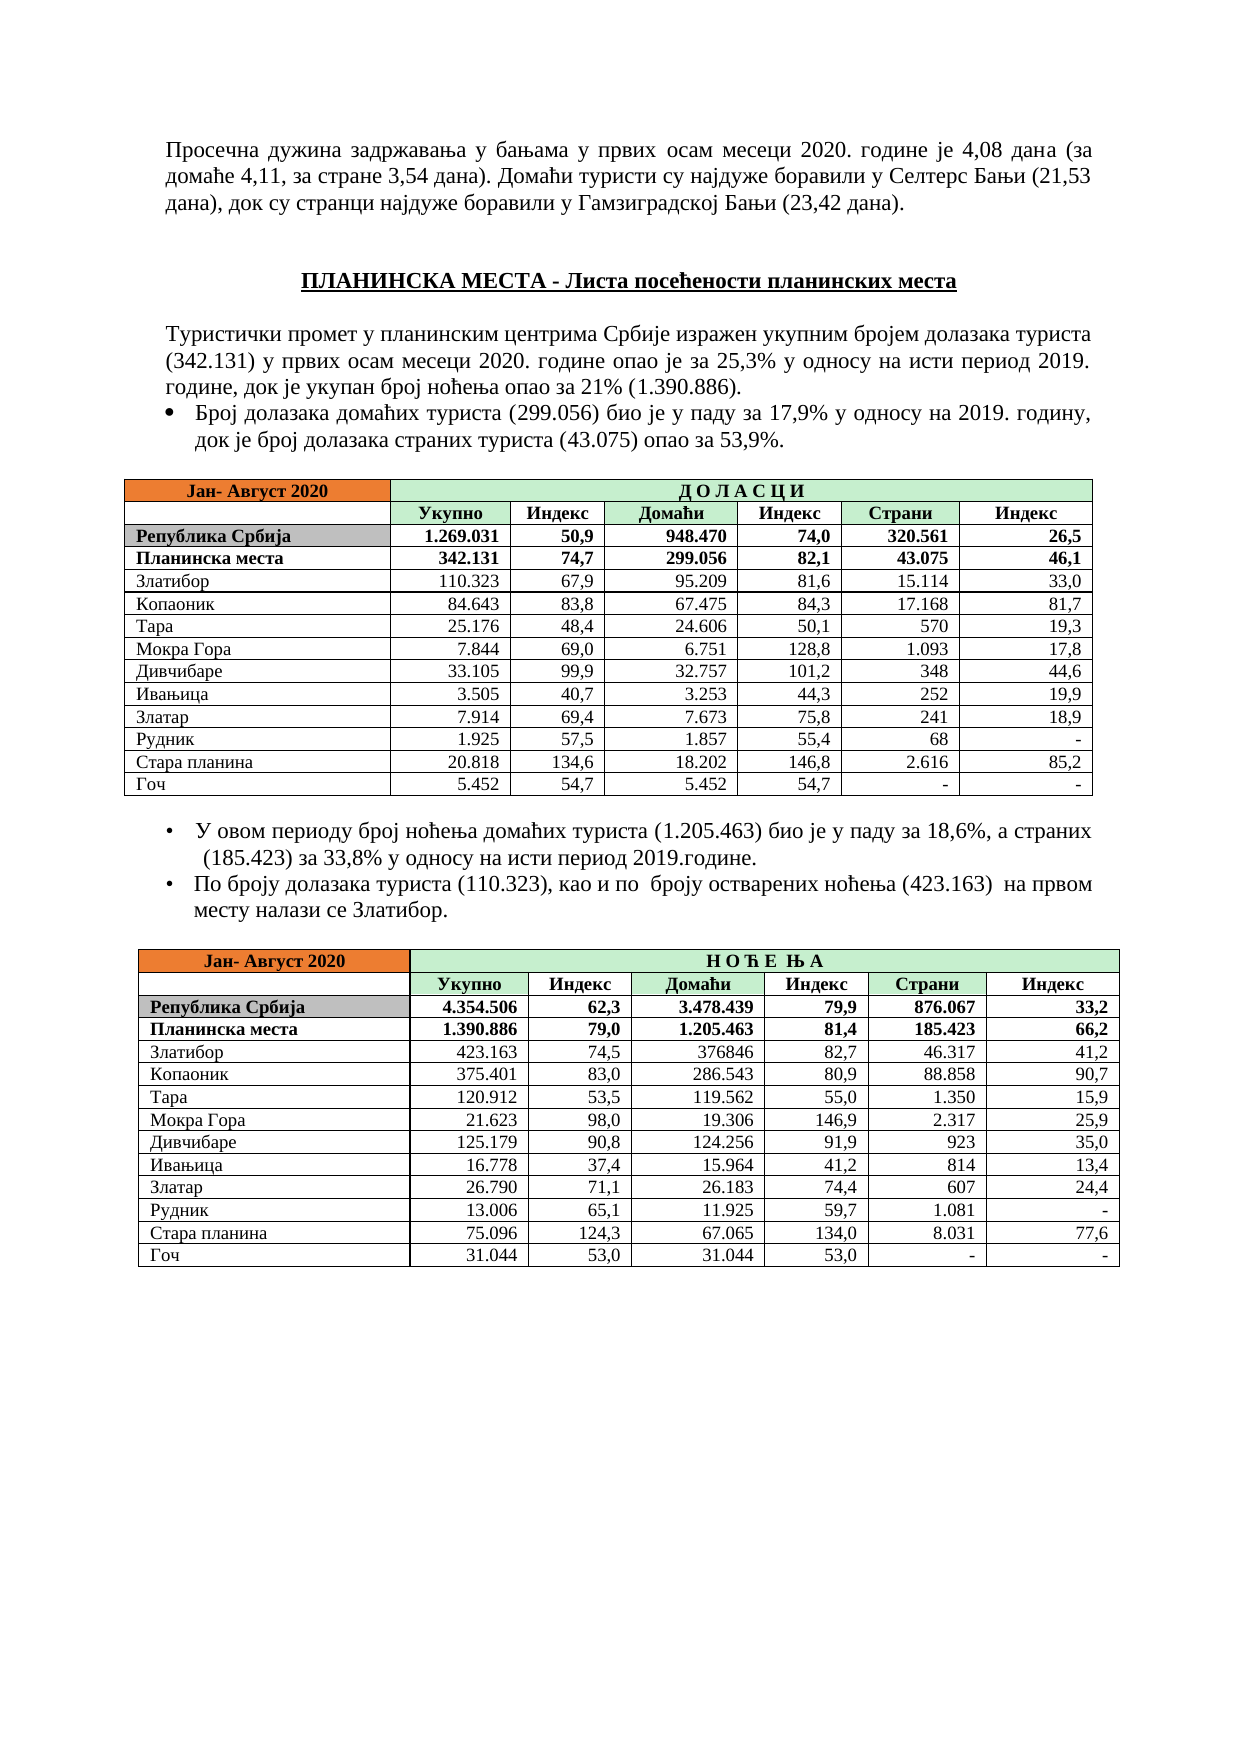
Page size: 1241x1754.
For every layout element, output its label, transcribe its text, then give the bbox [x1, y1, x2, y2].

table_cell 33.105 [391, 660, 510, 682]
table_cell Гоч [139, 1244, 409, 1266]
table_cell 1.390.886 [411, 1018, 528, 1040]
table_cell 80,9 [765, 1063, 868, 1085]
table_cell 74,0 [738, 525, 841, 546]
table_cell Златар [125, 706, 390, 727]
table_cell 3.253 [605, 683, 737, 704]
table_cell 120.912 [411, 1086, 528, 1107]
table_cell 84.643 [391, 593, 510, 614]
table_cell 18.202 [605, 751, 737, 772]
table_cell 948.470 [605, 525, 737, 546]
table_cell 1.925 [391, 728, 510, 750]
table_cell 24,4 [987, 1176, 1119, 1198]
table_cell 17.168 [842, 593, 959, 614]
table_cell 15.114 [842, 570, 959, 591]
table_cell Планинска места [125, 547, 390, 569]
table_cell 83,8 [511, 593, 604, 614]
table_cell 68 [842, 728, 959, 750]
table_cell 90,7 [987, 1063, 1119, 1085]
text Туристички промет у планинским центрима Србије изражен укупним бројем долазака туриста (342.131) у првих осам месеци 2020. године опао је за 25,3% у односу на исти период 2019. године, док је укупан број ноћења опао за 21% (1.390.886). [165, 320, 1092, 399]
table_cell 55,4 [738, 728, 841, 750]
table_cell 146,9 [765, 1109, 868, 1130]
table_cell 54,7 [738, 773, 841, 795]
table_cell 53,0 [765, 1244, 868, 1266]
table_cell 53,0 [529, 1244, 631, 1266]
table_cell 5.452 [605, 773, 737, 795]
table_cell 44,3 [738, 683, 841, 704]
table_cell Страни [869, 973, 986, 994]
table_cell 15.964 [632, 1154, 764, 1175]
table_cell 376846 [632, 1041, 764, 1062]
table_cell 32.757 [605, 660, 737, 682]
table_cell 1.081 [869, 1199, 986, 1221]
table_cell 13,4 [987, 1154, 1119, 1175]
table_cell 5.452 [391, 773, 510, 795]
table_cell 342.131 [391, 547, 510, 569]
table_cell - [987, 1244, 1119, 1266]
table_cell Златар [139, 1176, 409, 1198]
table_cell 81,7 [960, 593, 1092, 614]
table_cell 53,5 [529, 1086, 631, 1107]
table_cell 98,0 [529, 1109, 631, 1130]
table_cell 7.914 [391, 706, 510, 727]
table_cell 82,1 [738, 547, 841, 569]
table_cell 48,4 [511, 615, 604, 637]
table_cell 35,0 [987, 1131, 1119, 1153]
table_cell Рудник [139, 1199, 409, 1221]
table_cell 81,4 [765, 1018, 868, 1040]
table_cell 923 [869, 1131, 986, 1153]
table_cell 90,8 [529, 1131, 631, 1153]
table_cell 25.176 [391, 615, 510, 637]
table_cell 348 [842, 660, 959, 682]
table_cell 54,7 [511, 773, 604, 795]
table_cell 77,6 [987, 1222, 1119, 1243]
table_cell 124.256 [632, 1131, 764, 1153]
table_cell Индекс [765, 973, 868, 994]
table_cell - [869, 1244, 986, 1266]
table_header Јан- Август 2020 [125, 480, 390, 501]
table_cell 37,4 [529, 1154, 631, 1175]
table_cell 134,0 [765, 1222, 868, 1243]
table_cell 84,3 [738, 593, 841, 614]
table_cell Мокра Гора [139, 1109, 409, 1130]
table_cell 91,9 [765, 1131, 868, 1153]
table_cell Тара [139, 1086, 409, 1107]
table_cell 146,8 [738, 751, 841, 772]
table_header Д О Л А С Ц И [391, 480, 1092, 501]
text ПЛАНИНСКА МЕСТА - Листа посећености планинских места [165, 268, 1092, 294]
table_cell Укупно [411, 973, 528, 994]
table_cell 423.163 [411, 1041, 528, 1062]
table_cell 59,7 [765, 1199, 868, 1221]
table_cell 128,8 [738, 638, 841, 659]
table_cell 101,2 [738, 660, 841, 682]
table_cell Индекс [987, 973, 1119, 994]
table_cell Мокра Гора [125, 638, 390, 659]
table_cell 1.350 [869, 1086, 986, 1107]
table_cell 26.790 [411, 1176, 528, 1198]
table_header Јан- Август 2020 [139, 950, 409, 972]
table_cell 50,1 [738, 615, 841, 637]
table_cell 99,9 [511, 660, 604, 682]
list По броју долазака туриста (110.323), као и по броју остварених ноћења (423.163) на првом месту налази се Златибор. [165, 870, 1092, 923]
table_cell 25,9 [987, 1109, 1119, 1130]
table_cell - [987, 1199, 1119, 1221]
table_cell 7.844 [391, 638, 510, 659]
table_cell 75,8 [738, 706, 841, 727]
table_cell 46.317 [869, 1041, 986, 1062]
table_cell Индекс [529, 973, 631, 994]
table_cell 185.423 [869, 1018, 986, 1040]
table_cell 31.044 [632, 1244, 764, 1266]
table_cell 110.323 [391, 570, 510, 591]
table_cell Индекс [960, 502, 1092, 524]
table_cell 19,9 [960, 683, 1092, 704]
list Број долазака домаћих туриста (299.056) био је у паду за 17,9% у односу на 2019. годину, док је број долазака страних туриста (43.075) опао за 53,9%. [165, 399, 1092, 452]
table_cell 124,3 [529, 1222, 631, 1243]
table_cell 62,3 [529, 996, 631, 1017]
table_cell 85,2 [960, 751, 1092, 772]
table_cell 74,7 [511, 547, 604, 569]
table_cell Индекс [738, 502, 841, 524]
table_cell 134,6 [511, 751, 604, 772]
table_cell 55,0 [765, 1086, 868, 1107]
table_cell 15,9 [987, 1086, 1119, 1107]
text Просечна дужина задржавања у бањама у првих осам месеци 2020. године је 4,08 данa (за домаће 4,11, за стране 3,54 дана). Домаћи туристи су најдуже боравили у Селтерс Бањи (21,53 дана), док су странци најдуже боравили у Гамзиградској Бањи (23,42 дана). [165, 136, 1092, 215]
table_cell 82,7 [765, 1041, 868, 1062]
table_cell 33,0 [960, 570, 1092, 591]
table_cell 2.317 [869, 1109, 986, 1130]
table_cell - [960, 728, 1092, 750]
table_cell 50,9 [511, 525, 604, 546]
table_cell 16.778 [411, 1154, 528, 1175]
table_cell 125.179 [411, 1131, 528, 1153]
table_cell 41,2 [765, 1154, 868, 1175]
table_cell Република Србија [139, 996, 409, 1017]
table_cell 74,5 [529, 1041, 631, 1062]
table_cell 44,6 [960, 660, 1092, 682]
table_cell 3.505 [391, 683, 510, 704]
table_cell 31.044 [411, 1244, 528, 1266]
table_cell 13.006 [411, 1199, 528, 1221]
table_cell 18,9 [960, 706, 1092, 727]
table_cell 66,2 [987, 1018, 1119, 1040]
table_cell 26,5 [960, 525, 1092, 546]
table_cell Златибор [125, 570, 390, 591]
table_cell 7.673 [605, 706, 737, 727]
table_cell 1.093 [842, 638, 959, 659]
table_cell 21.623 [411, 1109, 528, 1130]
table_cell Стара планина [139, 1222, 409, 1243]
table_cell Република Србија [125, 525, 390, 546]
table_cell 8.031 [869, 1222, 986, 1243]
table_cell 40,7 [511, 683, 604, 704]
table_cell 876.067 [869, 996, 986, 1017]
table_cell 1.269.031 [391, 525, 510, 546]
table_cell Ивањица [139, 1154, 409, 1175]
table_cell 607 [869, 1176, 986, 1198]
table_cell 20.818 [391, 751, 510, 772]
table_cell 33,2 [987, 996, 1119, 1017]
table_cell Ивањица [125, 683, 390, 704]
table_cell 19,3 [960, 615, 1092, 637]
table_cell 814 [869, 1154, 986, 1175]
table_cell 81,6 [738, 570, 841, 591]
table_cell Копаоник [139, 1063, 409, 1085]
table_cell 299.056 [605, 547, 737, 569]
table_cell 79,0 [529, 1018, 631, 1040]
table_cell 75.096 [411, 1222, 528, 1243]
table_cell 11.925 [632, 1199, 764, 1221]
table_cell 65,1 [529, 1199, 631, 1221]
table_cell 4.354.506 [411, 996, 528, 1017]
table_cell [139, 973, 409, 994]
table_cell 69,4 [511, 706, 604, 727]
table_cell Страни [842, 502, 959, 524]
table_cell 88.858 [869, 1063, 986, 1085]
table_cell 57,5 [511, 728, 604, 750]
table_cell Тара [125, 615, 390, 637]
table_cell [125, 502, 390, 524]
table_cell 1.857 [605, 728, 737, 750]
table_cell 74,4 [765, 1176, 868, 1198]
table_cell - [842, 773, 959, 795]
table_cell 3.478.439 [632, 996, 764, 1017]
table_cell Златибор [139, 1041, 409, 1062]
table_cell 79,9 [765, 996, 868, 1017]
table_cell 67.065 [632, 1222, 764, 1243]
table_cell Индекс [511, 502, 604, 524]
table_cell 26.183 [632, 1176, 764, 1198]
table_cell 119.562 [632, 1086, 764, 1107]
table_cell 95.209 [605, 570, 737, 591]
table_cell 83,0 [529, 1063, 631, 1085]
table_cell 24.606 [605, 615, 737, 637]
table_cell 19.306 [632, 1109, 764, 1130]
table_cell 286.543 [632, 1063, 764, 1085]
table_cell 69,0 [511, 638, 604, 659]
table_cell 2.616 [842, 751, 959, 772]
table_cell Укупно [391, 502, 510, 524]
table_cell 17,8 [960, 638, 1092, 659]
table_cell 241 [842, 706, 959, 727]
table_cell - [960, 773, 1092, 795]
table_cell Копаоник [125, 593, 390, 614]
table_cell 320.561 [842, 525, 959, 546]
table_cell Домаћи [632, 973, 764, 994]
table_cell Дивчибаре [139, 1131, 409, 1153]
table_cell 375.401 [411, 1063, 528, 1085]
table_header Н О Ћ Е Њ А [411, 950, 1119, 972]
table_cell 71,1 [529, 1176, 631, 1198]
table_cell 43.075 [842, 547, 959, 569]
table_cell 252 [842, 683, 959, 704]
table_cell 6.751 [605, 638, 737, 659]
table_cell Планинска места [139, 1018, 409, 1040]
table_cell 41,2 [987, 1041, 1119, 1062]
table_cell Гоч [125, 773, 390, 795]
table_cell Домаћи [605, 502, 737, 524]
list У овом периоду број ноћења домаћих туриста (1.205.463) био је у паду за 18,6%, а страних (185.423) за 33,8% у односу на исти период 2019.године. [165, 817, 1092, 870]
table_cell 46,1 [960, 547, 1092, 569]
table_cell 570 [842, 615, 959, 637]
table_cell 67,9 [511, 570, 604, 591]
table_cell 1.205.463 [632, 1018, 764, 1040]
table_cell 67.475 [605, 593, 737, 614]
table_cell Дивчибаре [125, 660, 390, 682]
table_cell Рудник [125, 728, 390, 750]
table_cell Стара планина [125, 751, 390, 772]
